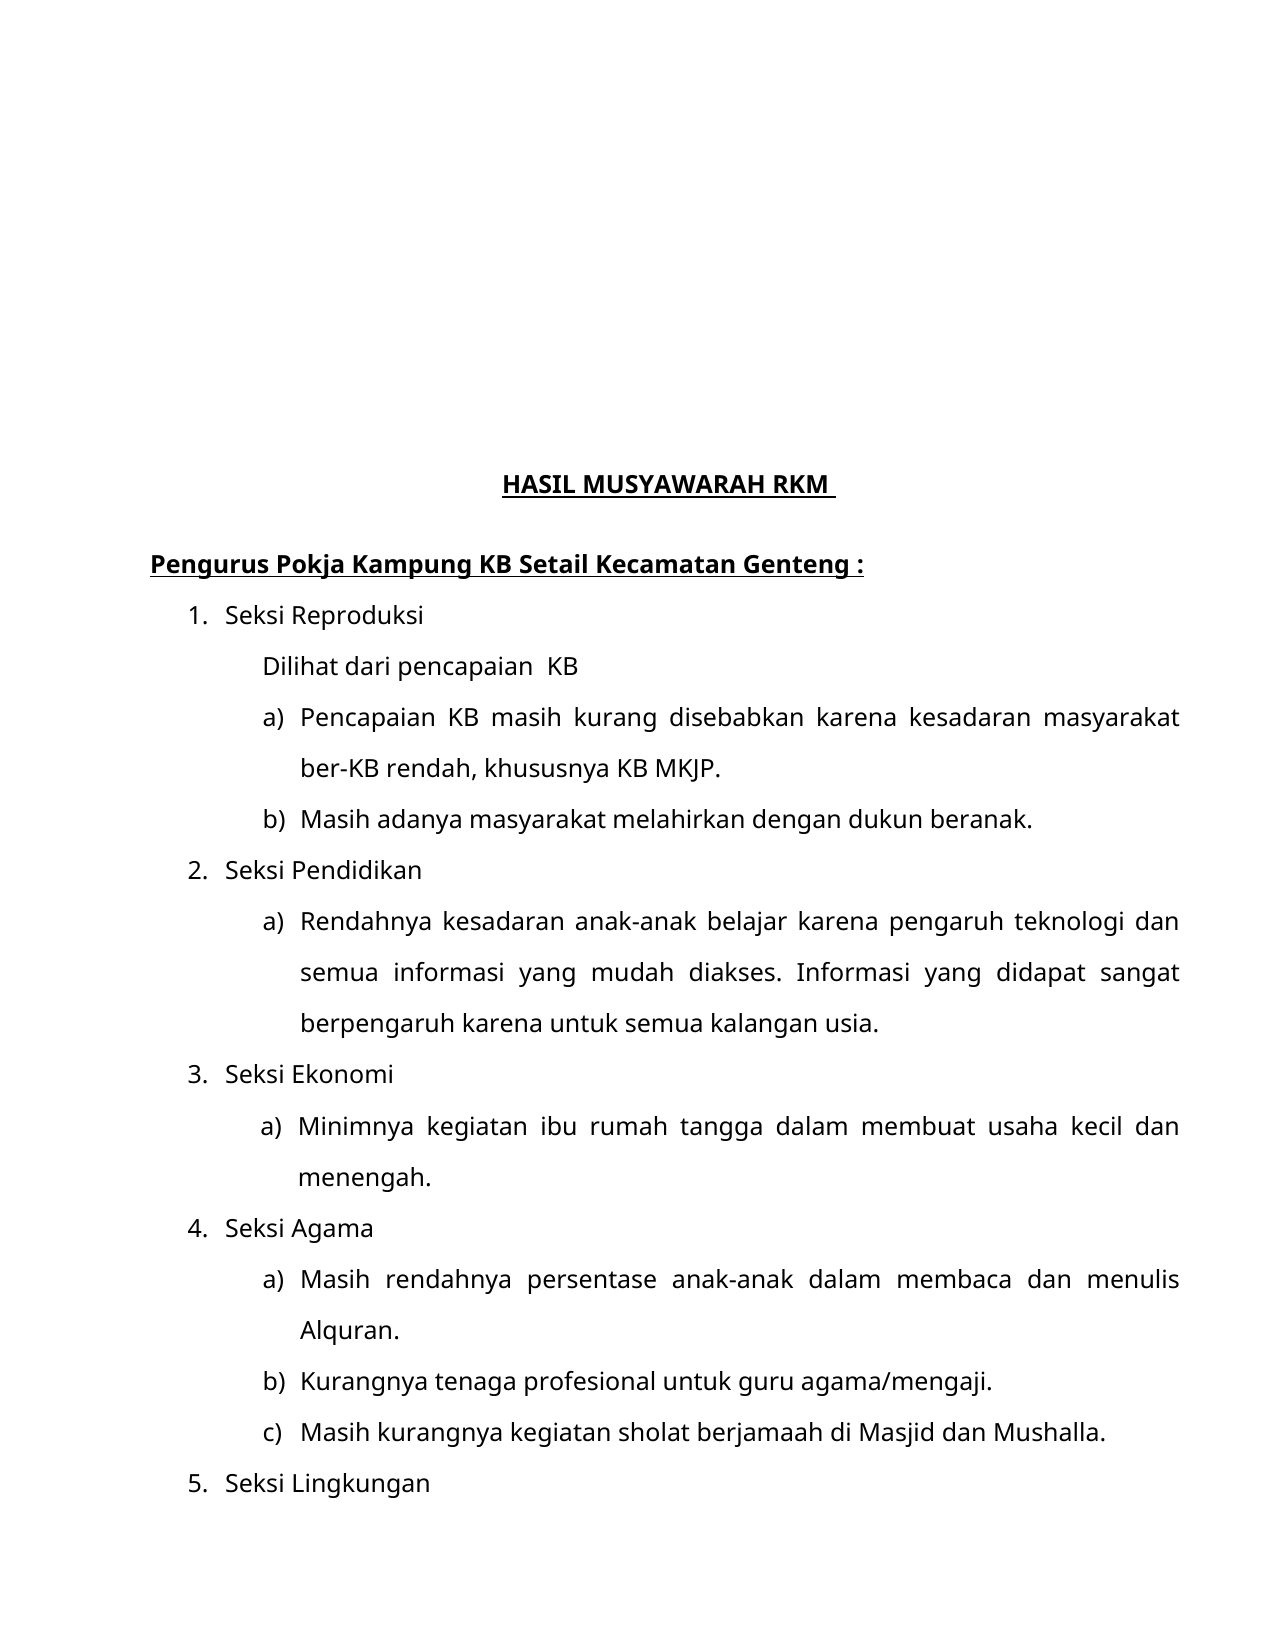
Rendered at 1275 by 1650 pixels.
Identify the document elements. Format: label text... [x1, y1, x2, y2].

list Seksi Reproduksi [187, 598, 1181, 632]
list Dilihat dari pencapaian KB [187, 649, 1181, 683]
list Minimnya kegiatan ibu rumah tangga dalam membuat usaha kecil dan menengah. [260, 1108, 1181, 1193]
list Seksi Agama [187, 1210, 1181, 1244]
text Pengurus Pokja Kampung KB Setail Kecamatan Genteng : [150, 547, 1181, 581]
list Masih kurangnya kegiatan sholat berjamaah di Masjid dan Mushalla. [262, 1414, 1181, 1448]
text HASIL MUSYAWARAH RKM [150, 467, 1181, 501]
list Masih adanya masyarakat melahirkan dengan dukun beranak. [262, 802, 1181, 836]
list Seksi Pendidikan [187, 853, 1181, 887]
list Kurangnya tenaga profesional untuk guru agama/mengaji. [262, 1363, 1181, 1397]
list Pencapaian KB masih kurang disebabkan karena kesadaran masyarakat ber-KB rendah, khususnya KB MKJP. [262, 700, 1181, 785]
list Masih rendahnya persentase anak-anak dalam membaca dan menulis Alquran. [262, 1261, 1181, 1346]
list Seksi Ekonomi [187, 1057, 1181, 1091]
list Rendahnya kesadaran anak-anak belajar karena pengaruh teknologi dan semua informasi yang mudah diakses. Informasi yang didapat sangat berpengaruh karena untuk semua kalangan usia. [262, 904, 1181, 1040]
list Seksi Lingkungan [187, 1465, 1181, 1499]
